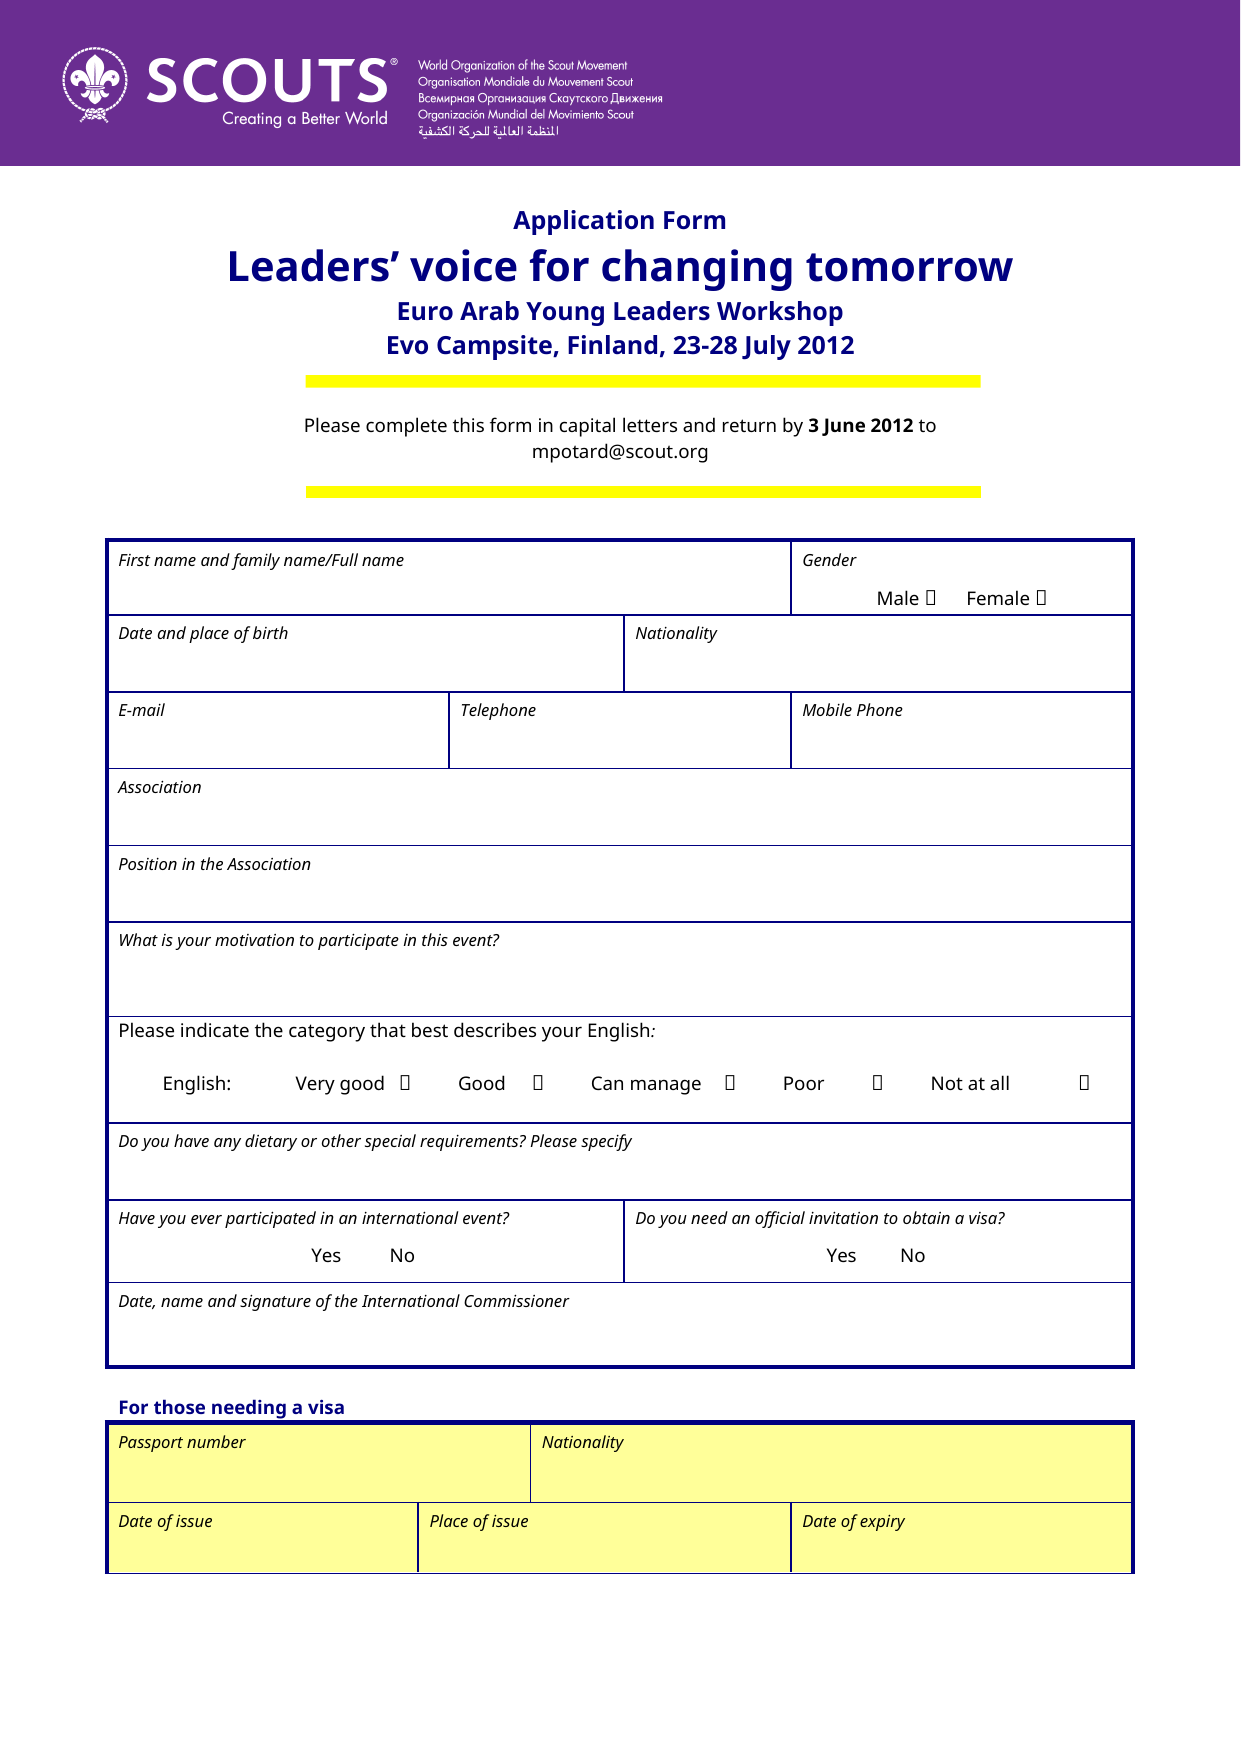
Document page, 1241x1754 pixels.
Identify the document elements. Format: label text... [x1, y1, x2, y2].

subtitle Euro Arab Young Leaders Workshop [118, 293, 1122, 327]
table_cell Position in the Association [109, 846, 1131, 921]
table_cell Date and place of birth [109, 616, 623, 691]
table_header Passport number [109, 1425, 530, 1502]
table_cell Telephone [450, 693, 790, 768]
picture [0, 0, 1241, 166]
table_cell Association [109, 769, 1131, 844]
table_cell Place of issue [419, 1503, 790, 1572]
table_cell Mobile Phone [792, 693, 1131, 768]
text mpotard@scout.org [118, 438, 1122, 464]
table_cell Date, name and signature of the International Commissioner [109, 1283, 1131, 1364]
table_cell Please indicate the category that best describes your English: English: Very good  Good  Can manage  Poor  Not at all  [109, 1017, 1131, 1122]
table_cell Do you have any dietary or other special requirements? Please specify [109, 1124, 1131, 1199]
table_cell E-mail [109, 693, 448, 768]
table_header Gender Male  Female  [792, 542, 1131, 614]
text Please complete this form in capital letters and return by 3 June 2012 to [118, 413, 1122, 438]
table_cell Date of expiry [792, 1503, 1131, 1572]
subtitle Leaders’ voice for changing tomorrow [118, 237, 1122, 293]
table_cell What is your motivation to participate in this event? [109, 923, 1131, 1016]
subtitle Evo Campsite, Finland, 23-28 July 2012 [118, 327, 1122, 362]
table_cell Do you need an official invitation to obtain a visa? Yes  No  [625, 1201, 1131, 1282]
table_header Nationality [531, 1425, 1131, 1502]
table_header First name and family name/Full name [109, 542, 790, 614]
subtitle For those needing a visa [118, 1395, 1122, 1420]
subtitle Application Form [118, 203, 1122, 237]
table_cell Have you ever participated in an international event? Yes  No  [109, 1201, 623, 1282]
table_cell Nationality [625, 616, 1131, 691]
table_cell Date of issue [109, 1503, 417, 1572]
